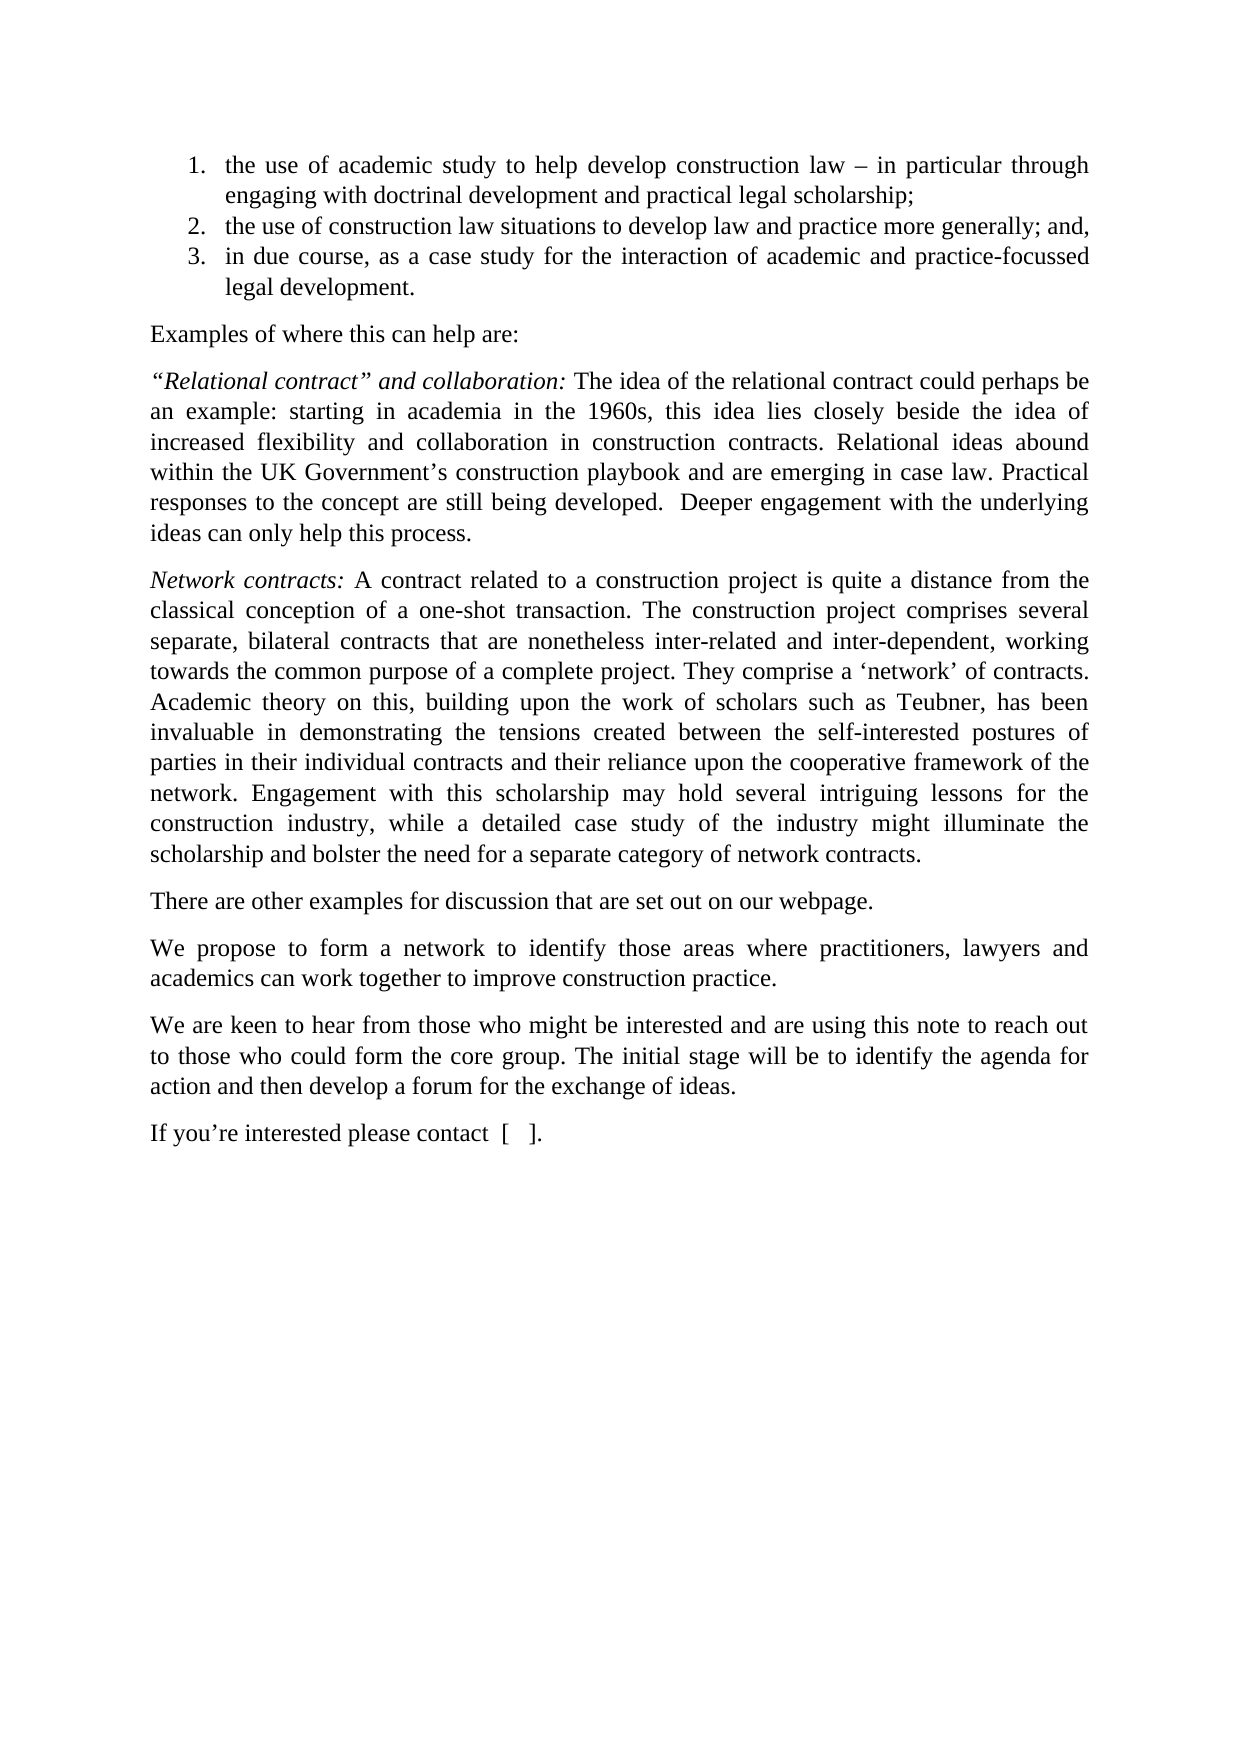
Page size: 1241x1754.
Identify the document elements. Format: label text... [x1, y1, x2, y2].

text We propose to form a network to identify those areas where practitioners, lawyers and academics can work together to improve construction practice. [150, 933, 1090, 992]
text If you’re interested please contact [ ]. [150, 1118, 1090, 1147]
list the use of academic study to help develop construction law – in particular through engaging with doctrinal development and practical legal scholarship; [187, 150, 1090, 209]
text We are keen to hear from those who might be interested and are using this note to reach out to those who could form the core group. The initial stage will be to identify the agenda for action and then develop a forum for the exchange of ideas. [150, 1010, 1090, 1100]
text Examples of where this can help are: [150, 319, 1090, 347]
text Network contracts: A contract related to a construction project is quite a distance from the classical conception of a one-shot transaction. The construction project comprises several separate, bilateral contracts that are nonetheless inter-related and inter-dependent, working towards the common purpose of a complete project. They comprise a ‘network’ of contracts. Academic theory on this, building upon the work of scholars such as Teubner, has been invaluable in demonstrating the tensions created between the self-interested postures of parties in their individual contracts and their reliance upon the cooperative framework of the network. Engagement with this scholarship may hold several intriguing lessons for the construction industry, while a detailed case study of the industry might illuminate the scholarship and bolster the need for a separate category of network contracts. [150, 565, 1090, 867]
text “Relational contract” and collaboration: The idea of the relational contract could perhaps be an example: starting in academia in the 1960s, this idea lies closely beside the idea of increased flexibility and collaboration in construction contracts. Relational ideas abound within the UK Government’s construction playbook and are emerging in case law. Practical responses to the concept are still being developed. Deeper engagement with the underlying ideas can only help this process. [150, 366, 1090, 547]
text There are other examples for discussion that are set out on our webpage. [150, 886, 1090, 914]
list in due course, as a case study for the interaction of academic and practice-focussed legal development. [187, 241, 1090, 300]
list the use of construction law situations to develop law and practice more generally; and, [187, 211, 1090, 239]
